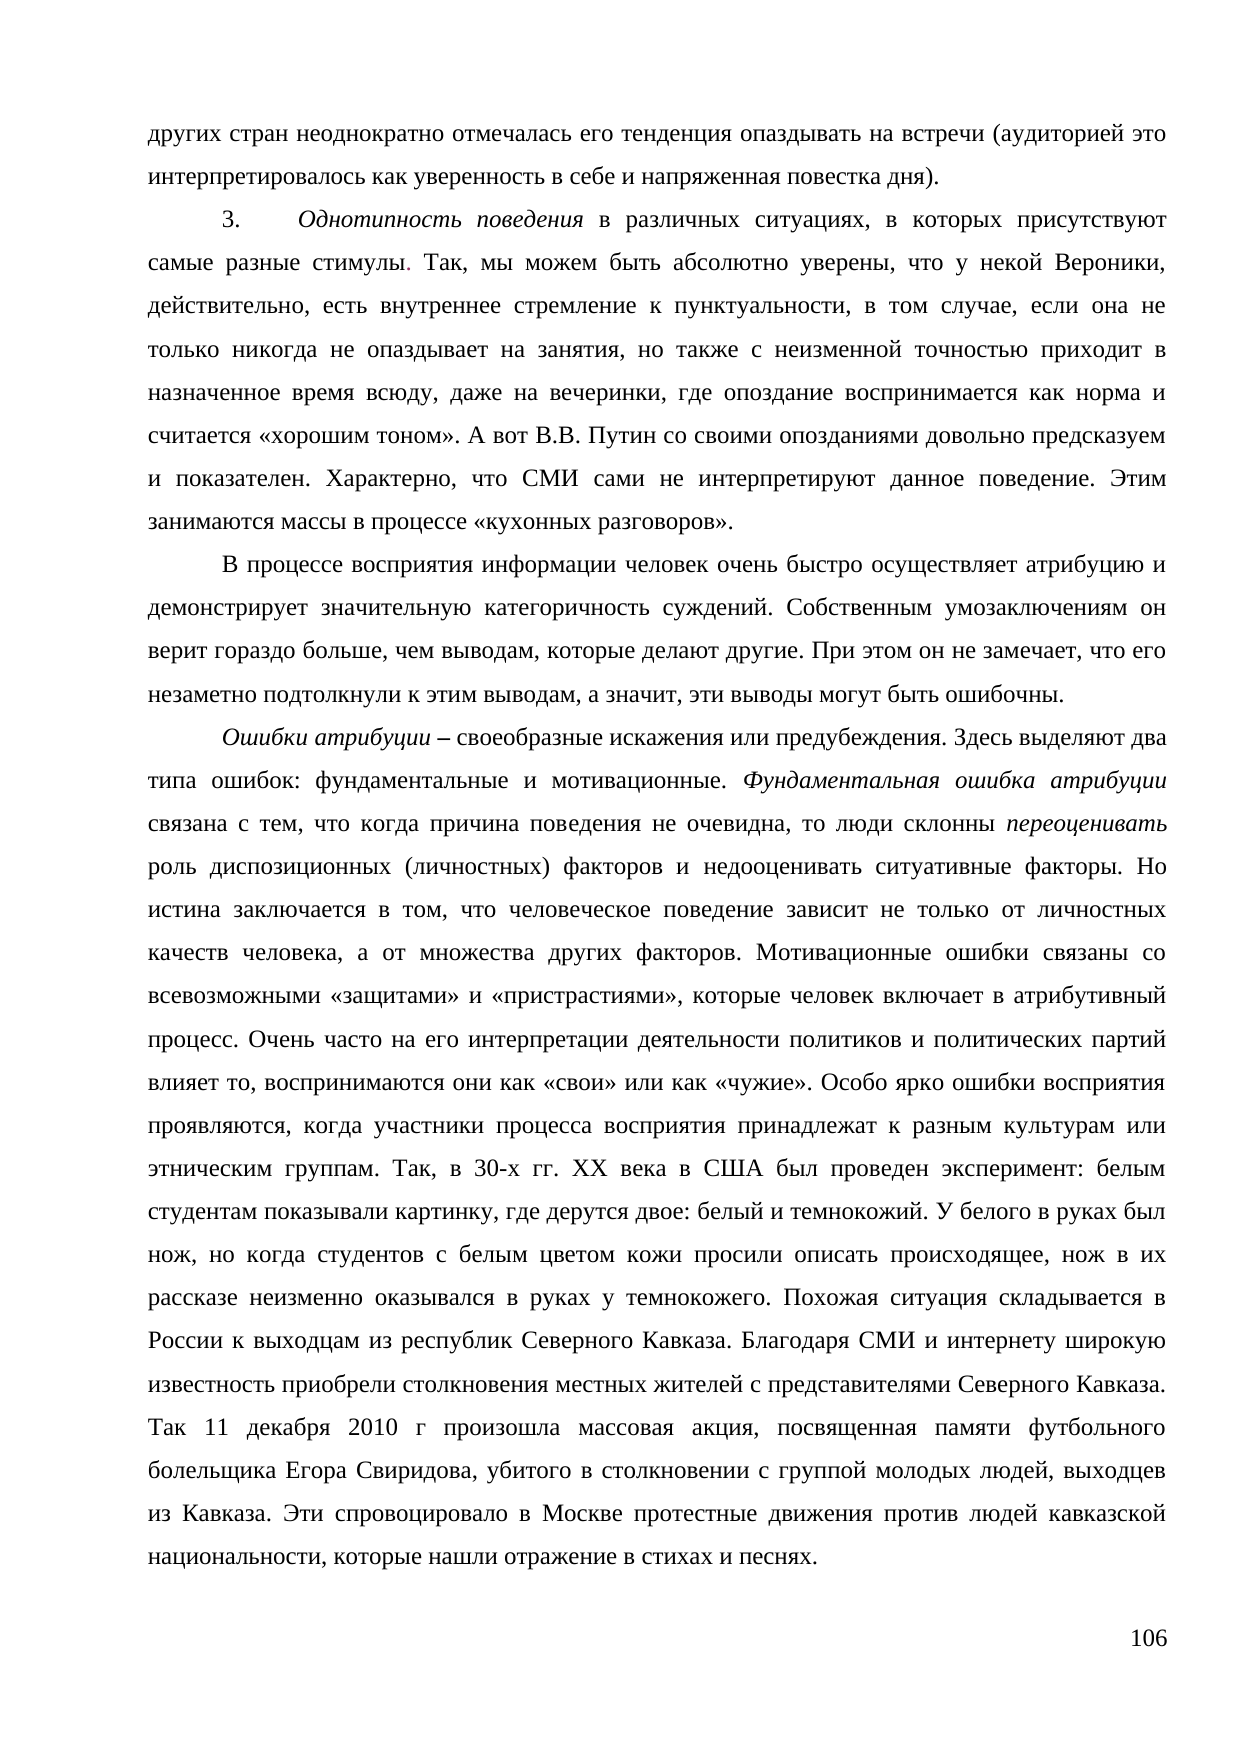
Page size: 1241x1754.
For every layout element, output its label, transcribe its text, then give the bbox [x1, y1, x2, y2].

list Однотипность поведения в различных ситуациях, в которых присутствуют самые разные стимулы. Так, мы можем быть абсолютно уверены, что у некой Вероники, действительно, есть внутреннее стремление к пунктуальности, в том случае, если она не только никогда не опаздывает на занятия, но также с неизменной точностью приходит в назначенное время всюду, даже на вечеринки, где опоздание воспринимается как норма и считается «хорошим тоном». А вот В.В. Путин со своими опозданиями довольно предсказуем и показателен. Характерно, что СМИ сами не интерпретируют данное поведение. Этим занимаются массы в процессе «кухонных разговоров». [148, 204, 1167, 535]
text В процессе восприятия информации человек очень быстро осуществляет атрибуцию и демонстрирует значительную категоричность суждений. Собственным умозаключениям он верит гораздо больше, чем выводам, которые делают другие. При этом он не замечает, что его незаметно подтолкнули к этим выводам, а значит, эти выводы могут быть ошибочны. [148, 549, 1167, 707]
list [148, 118, 1167, 190]
text Ошибки атрибуции – своеобразные искажения или предубеждения. Здесь выделяют два типа ошибок: фундаментальные и мотивационные. Фундаментальная ошибка атрибуции связана с тем, что когда причина поведения не очевидна, то люди склонны переоценивать роль диспозиционных (личностных) факторов и недооценивать ситуативные факторы. Но истина заключается в том, что человеческое поведение зависит не только от личностных качеств человека, а от множества других факторов. Мотивационные ошибки связаны со всевозможными «защитами» и «пристрастиями», которые человек включает в атрибутивный процесс. Очень часто на его интерпретации деятельности политиков и политических партий влияет то, воспринимаются они как «свои» или как «чужие». Особо ярко ошибки восприятия проявляются, когда участники процесса восприятия принадлежат к разным культурам или этническим группам. Так, в 30-х гг. ХХ века в США был проведен эксперимент: белым студентам показывали картинку, где дерутся двое: белый и темнокожий. У белого в руках был нож, но когда студентов с белым цветом кожи просили описать происходящее, нож в их рассказе неизменно оказывался в руках у темнокожего. Похожая ситуация складывается в России к выходцам из республик Северного Кавказа. Благодаря СМИ и интернету широкую известность приобрели столкновения местных жителей с представителями Северного Кавказа. Так 11 декабря 2010 г произошла массовая акция, посвященная памяти футбольного болельщика Егора Свиридова, убитого в столкновении с группой молодых людей, выходцев из Кавказа. Эти спровоцировало в Москве протестные движения против людей кавказской национальности, которые нашли отражение в стихах и песнях. [148, 722, 1167, 1570]
